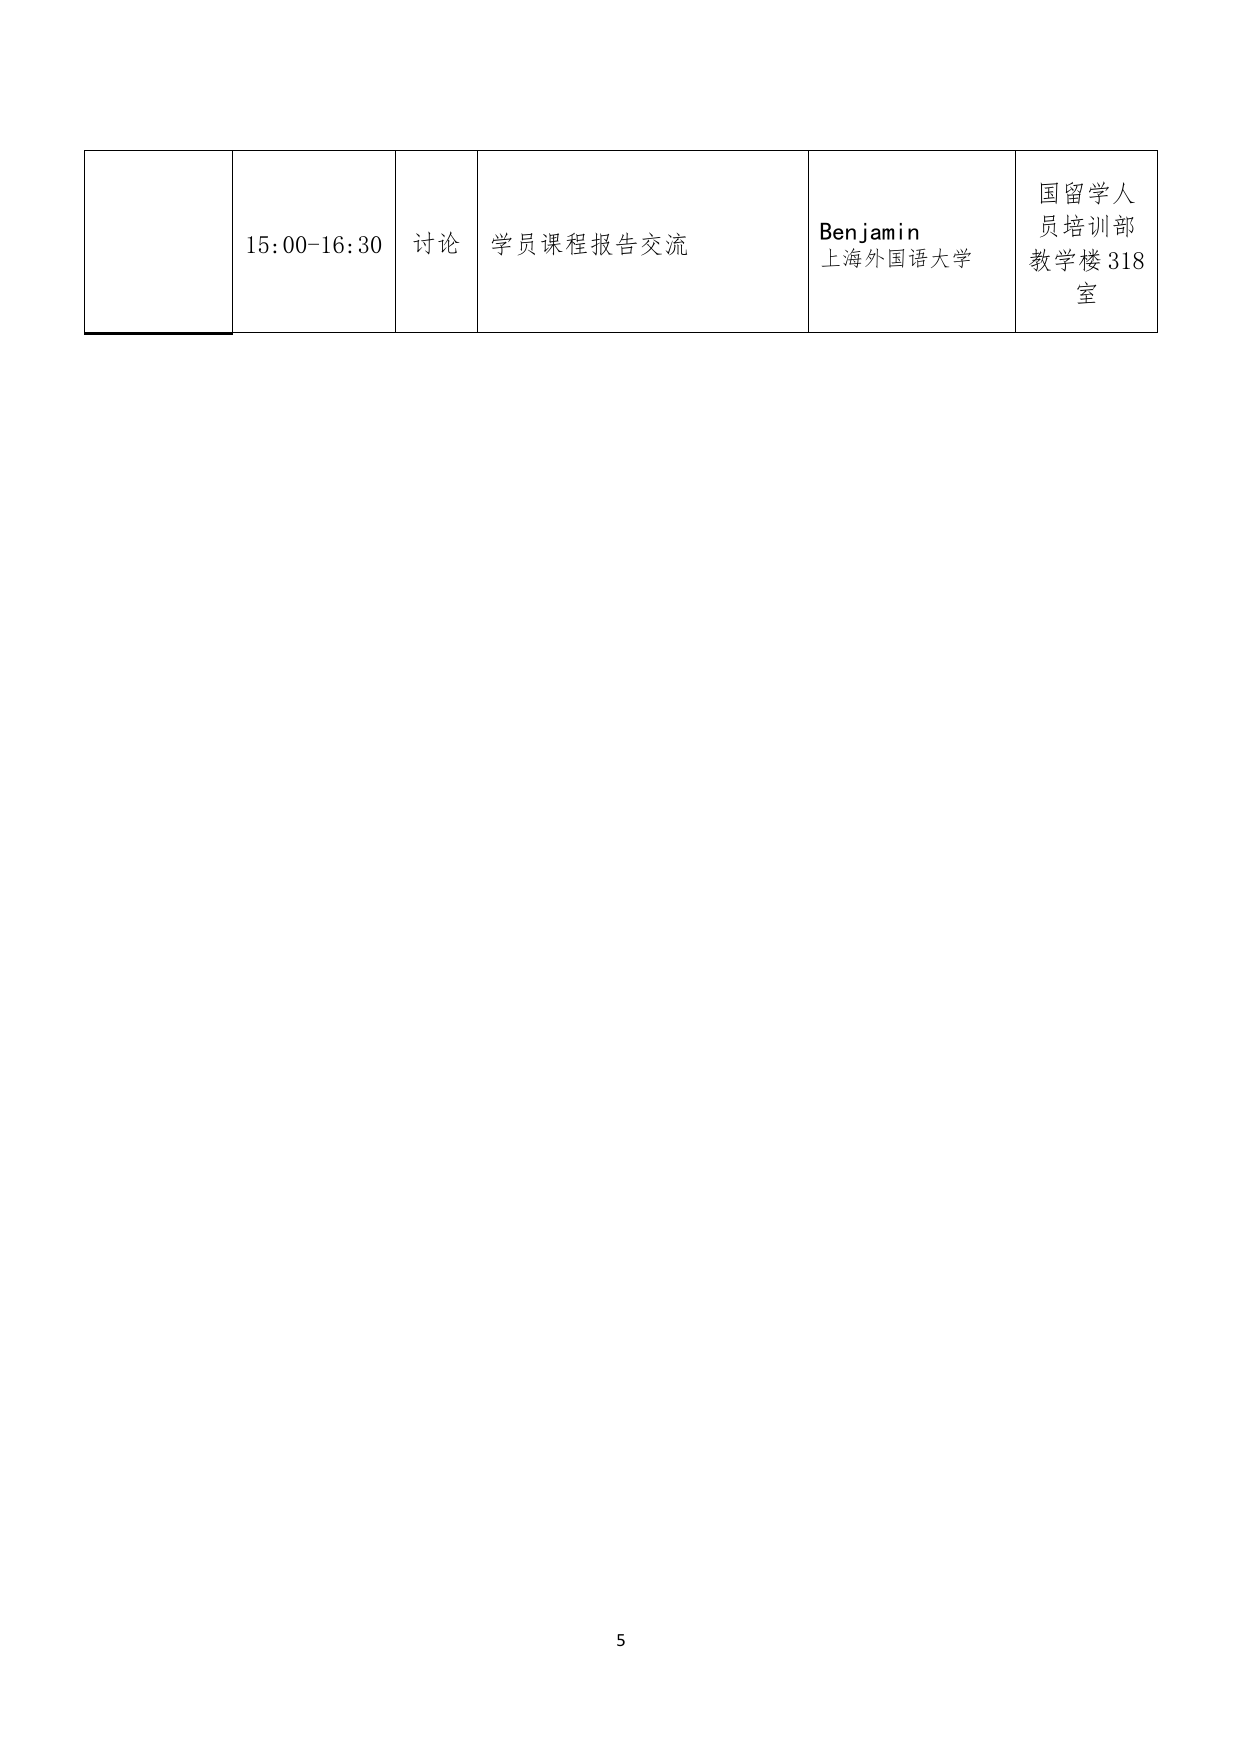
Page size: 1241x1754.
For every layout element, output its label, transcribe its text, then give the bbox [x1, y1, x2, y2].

table_cell 15:00-16:30 [233, 151, 395, 332]
table_cell 学员课程报告交流 [478, 151, 808, 332]
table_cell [1016, 151, 1157, 332]
table_cell 讨论 [396, 151, 477, 332]
table_cell Benjamin 上海外国语大学 [809, 151, 1015, 332]
